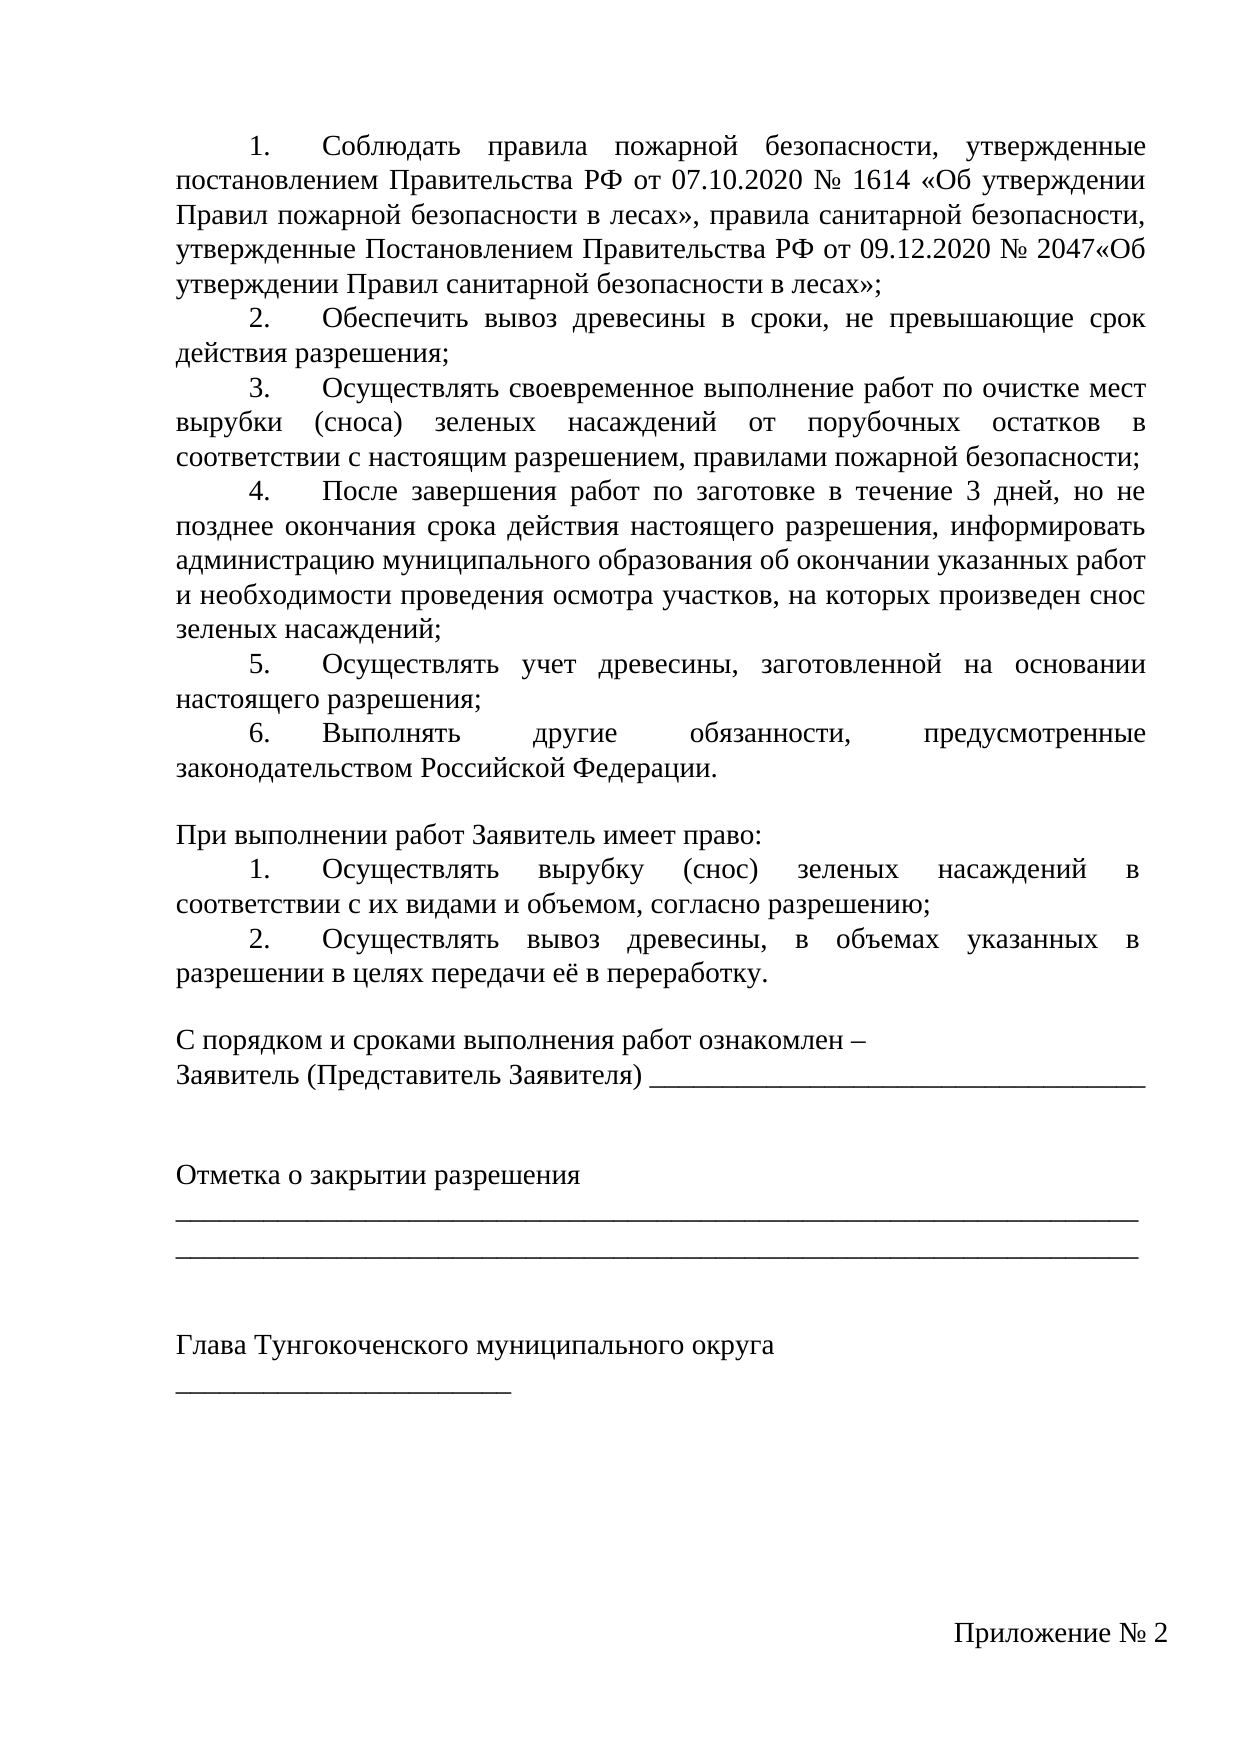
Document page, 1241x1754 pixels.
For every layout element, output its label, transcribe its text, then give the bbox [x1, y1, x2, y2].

text _______________________ [176, 1363, 1167, 1397]
list Соблюдать правила пожарной безопасности, утвержденные постановлением Правительства РФ от 07.10.2020 № 1614 «Об утверждении Правил пожарной безопасности в лесах», правила санитарной безопасности, утвержденные Постановлением Правительства РФ от 09.12.2020 № 2047«Об утверждении Правил санитарной безопасности в лесах»; [176, 128, 1147, 299]
text При выполнении работ Заявитель имеет право: [176, 817, 1167, 850]
text С порядком и сроками выполнения работ ознакомлен – [176, 1022, 1167, 1056]
text Глава Тунгокоченского муниципального округа [176, 1327, 1167, 1361]
list Осуществлять своевременное выполнение работ по очистке мест вырубки (сноса) зеленых насаждений от порубочных остатков в соответствии с настоящим разрешением, правилами пожарной безопасности; [176, 370, 1147, 472]
list Обеспечить вывоз древесины в сроки, не превышающие срок действия разрешения; [176, 301, 1147, 368]
list Осуществлять вырубку (снос) зеленых насаждений в соответствии с их видами и объемом, согласно разрешению; [176, 852, 1140, 919]
list Осуществлять вывоз древесины, в объемах указанных в разрешении в целях передачи её в переработку. [176, 921, 1140, 989]
text __________________________________________________________________ [176, 1192, 1167, 1225]
text Отметка о закрытии разрешения [176, 1157, 1167, 1190]
list Выполнять другие обязанности, предусмотренные законодательством Российской Федерации. [176, 716, 1147, 783]
text __________________________________________________________________ [176, 1228, 1167, 1261]
text Заявитель (Представитель Заявителя) __________________________________ [176, 1057, 1167, 1090]
text Приложение № 2 [174, 1616, 1168, 1649]
list После завершения работ по заготовке в течение 3 дней, но не позднее окончания срока действия настоящего разрешения, информировать администрацию муниципального образования об окончании указанных работ и необходимости проведения осмотра участков, на которых произведен снос зеленых насаждений; [176, 473, 1147, 645]
list Осуществлять учет древесины, заготовленной на основании настоящего разрешения; [176, 646, 1147, 714]
